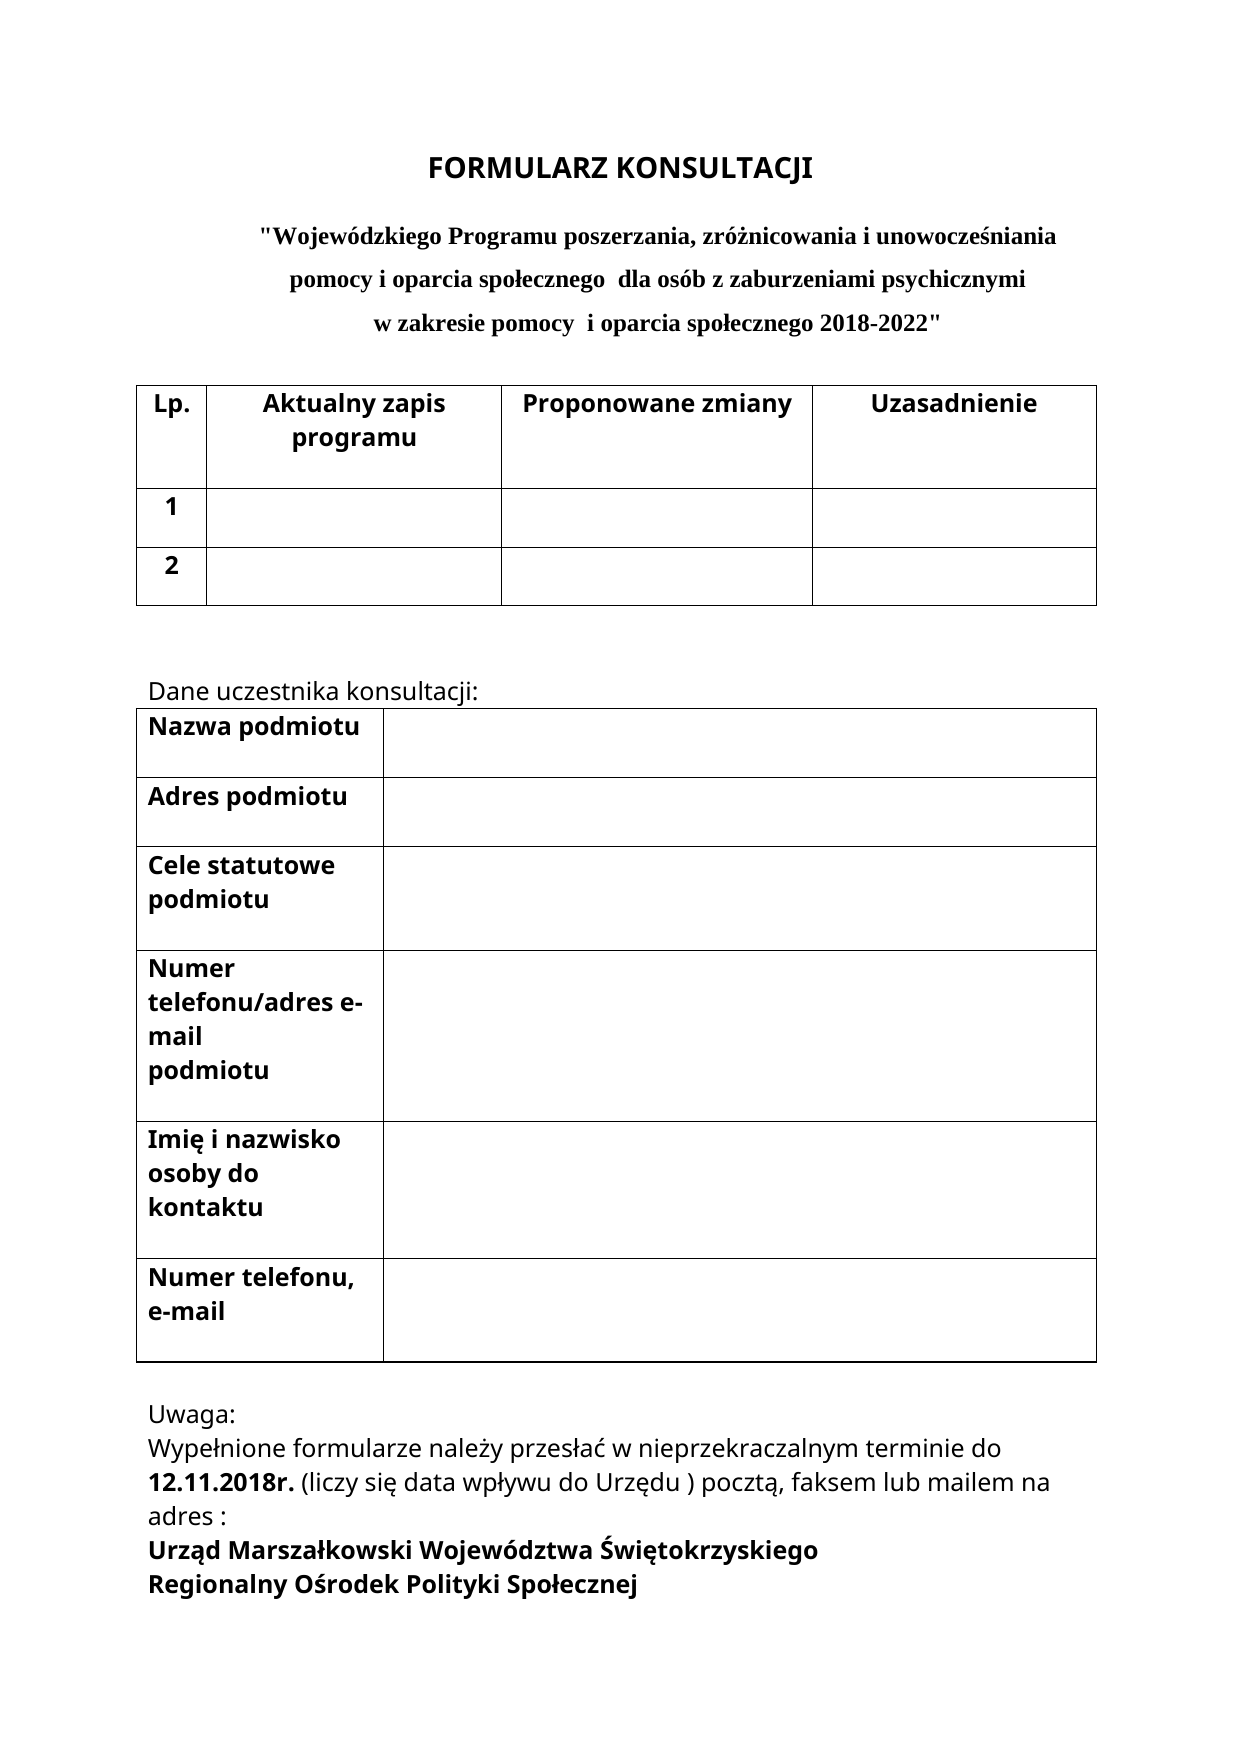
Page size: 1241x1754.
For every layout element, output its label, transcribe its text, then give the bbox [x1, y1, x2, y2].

text Wypełnione formularze należy przesłać w nieprzekraczalnym terminie do [148, 1431, 1093, 1464]
table_cell 1 [137, 489, 206, 547]
table_cell [207, 489, 501, 547]
table_cell 2 [137, 548, 206, 605]
table_cell [502, 548, 812, 605]
table_header Proponowane zmiany [502, 386, 812, 488]
text Uwaga: [148, 1396, 1093, 1431]
table_cell Imię i nazwisko osoby do kontaktu [137, 1122, 383, 1258]
table_cell [384, 1122, 1096, 1258]
table_cell [813, 548, 1096, 605]
table_cell Numer telefonu, e-mail [137, 1259, 383, 1361]
table_cell [384, 951, 1096, 1121]
table_cell Adres podmiotu [137, 778, 383, 846]
text Regionalny Ośrodek Polityki Społecznej [148, 1567, 1093, 1601]
table_header [384, 709, 1096, 777]
table_cell Numer telefonu/adres e-mail podmiotu [137, 951, 383, 1121]
table_cell [207, 548, 501, 605]
table_cell [384, 847, 1096, 949]
table_header Nazwa podmiotu [137, 709, 383, 777]
text Dane uczestnika konsultacji: [148, 674, 1093, 708]
table_cell [502, 489, 812, 547]
text "Wojewódzkiego Programu poszerzania, zróżnicowania i unowocześniania pomocy i oparcia społecznego dla osób z zaburzeniami psychicznymi w zakresie pomocy i oparcia społecznego 2018-2022" [223, 221, 1093, 336]
table_header Uzasadnienie [813, 386, 1096, 488]
text 12.11.2018r. (liczy się data wpływu do Urzędu ) pocztą, faksem lub mailem na adres : [148, 1464, 1093, 1533]
table_cell [384, 1259, 1096, 1361]
table_header Aktualny zapis programu [207, 386, 501, 488]
table_cell [384, 778, 1096, 846]
table_cell Cele statutowe podmiotu [137, 847, 383, 949]
text FORMULARZ KONSULTACJI [148, 148, 1093, 187]
table_header Lp. [137, 386, 206, 488]
table_cell [813, 489, 1096, 547]
text Urząd Marszałkowski Województwa Świętokrzyskiego [148, 1533, 1093, 1567]
